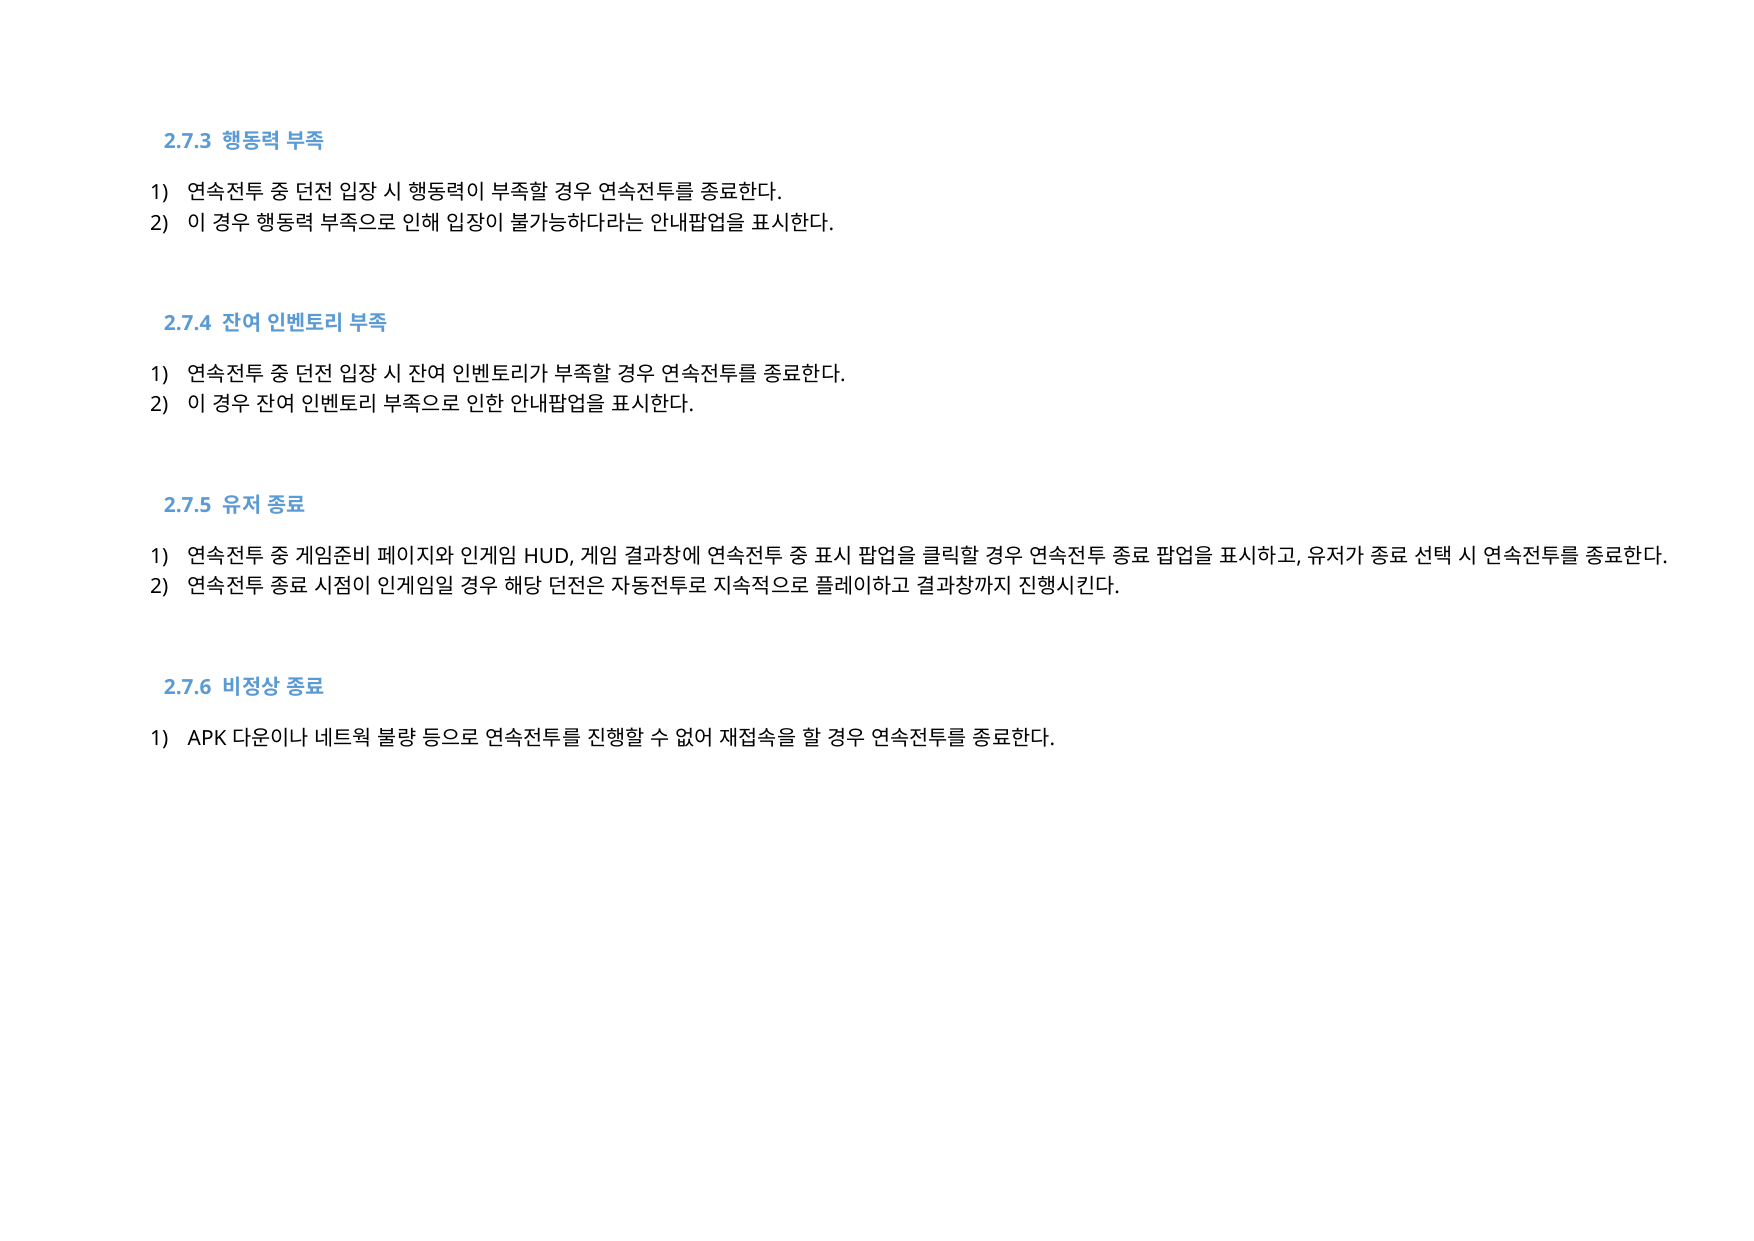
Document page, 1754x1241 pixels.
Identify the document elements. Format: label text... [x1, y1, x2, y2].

list APK 다운이나 네트웍 불량 등으로 연속전투를 진행할 수 없어 재접속을 할 경우 연속전투를 종료한다. [150, 721, 1679, 751]
list 이 경우 행동력 부족으로 인해 입장이 불가능하다라는 안내팝업을 표시한다. [150, 206, 1679, 236]
list 연속전투 종료 시점이 인게임일 경우 해당 던전은 자동전투로 지속적으로 플레이하고 결과창까지 진행시킨다. [150, 569, 1679, 600]
subtitle 행동력 부족 [164, 124, 1679, 154]
subtitle 잔여 인벤토리 부족 [164, 306, 1679, 336]
subtitle 비정상 종료 [164, 670, 1679, 700]
list 연속전투 중 던전 입장 시 잔여 인벤토리가 부족할 경우 연속전투를 종료한다. [150, 357, 1679, 388]
list 연속전투 중 던전 입장 시 행동력이 부족할 경우 연속전투를 종료한다. [150, 175, 1679, 206]
list 이 경우 잔여 인벤토리 부족으로 인한 안내팝업을 표시한다. [150, 388, 1679, 418]
subtitle 유저 종료 [164, 488, 1679, 518]
list 연속전투 중 게임준비 페이지와 인게임 HUD, 게임 결과창에 연속전투 중 표시 팝업을 클릭할 경우 연속전투 종료 팝업을 표시하고, 유저가 종료 선택 시 연속전투를 종료한다. [150, 539, 1679, 569]
